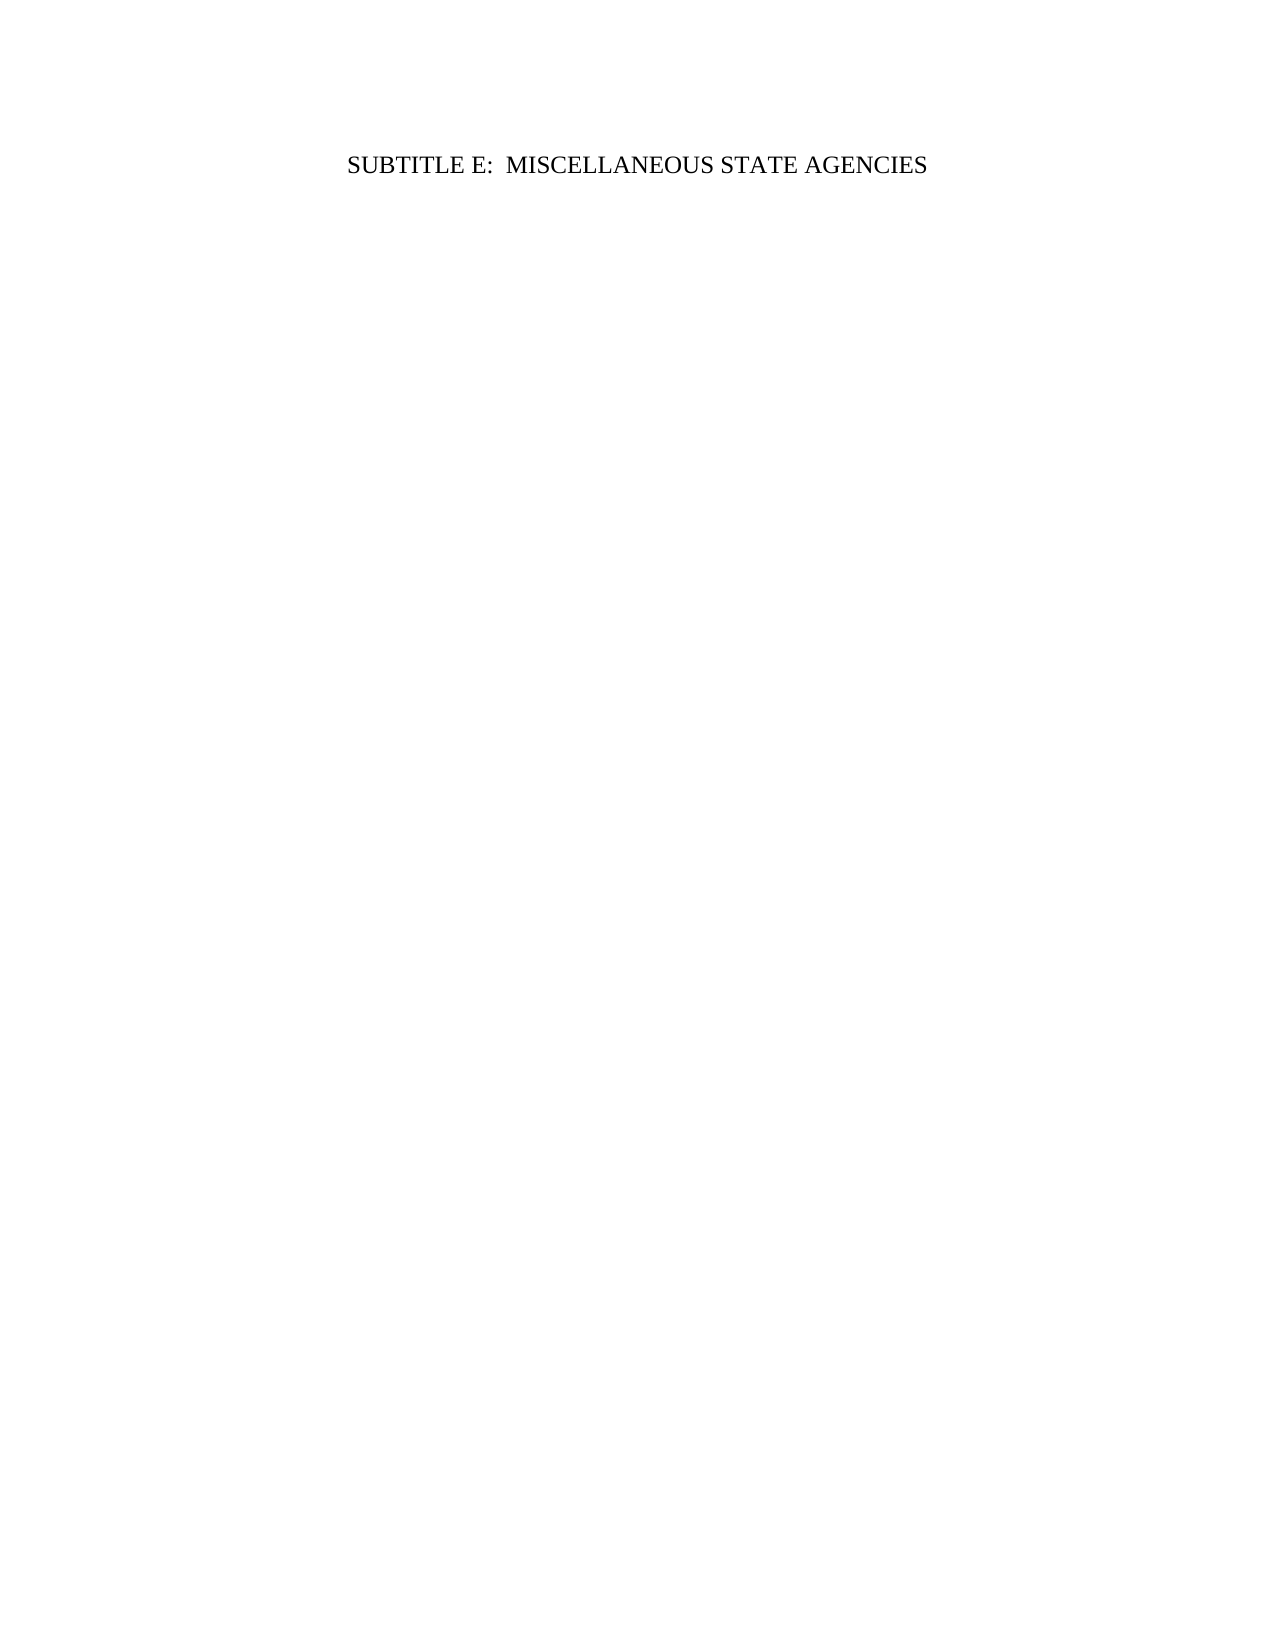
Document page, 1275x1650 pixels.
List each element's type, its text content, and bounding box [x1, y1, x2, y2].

text SUBTITLE E: MISCELLANEOUS STATE AGENCIES [150, 150, 1125, 179]
